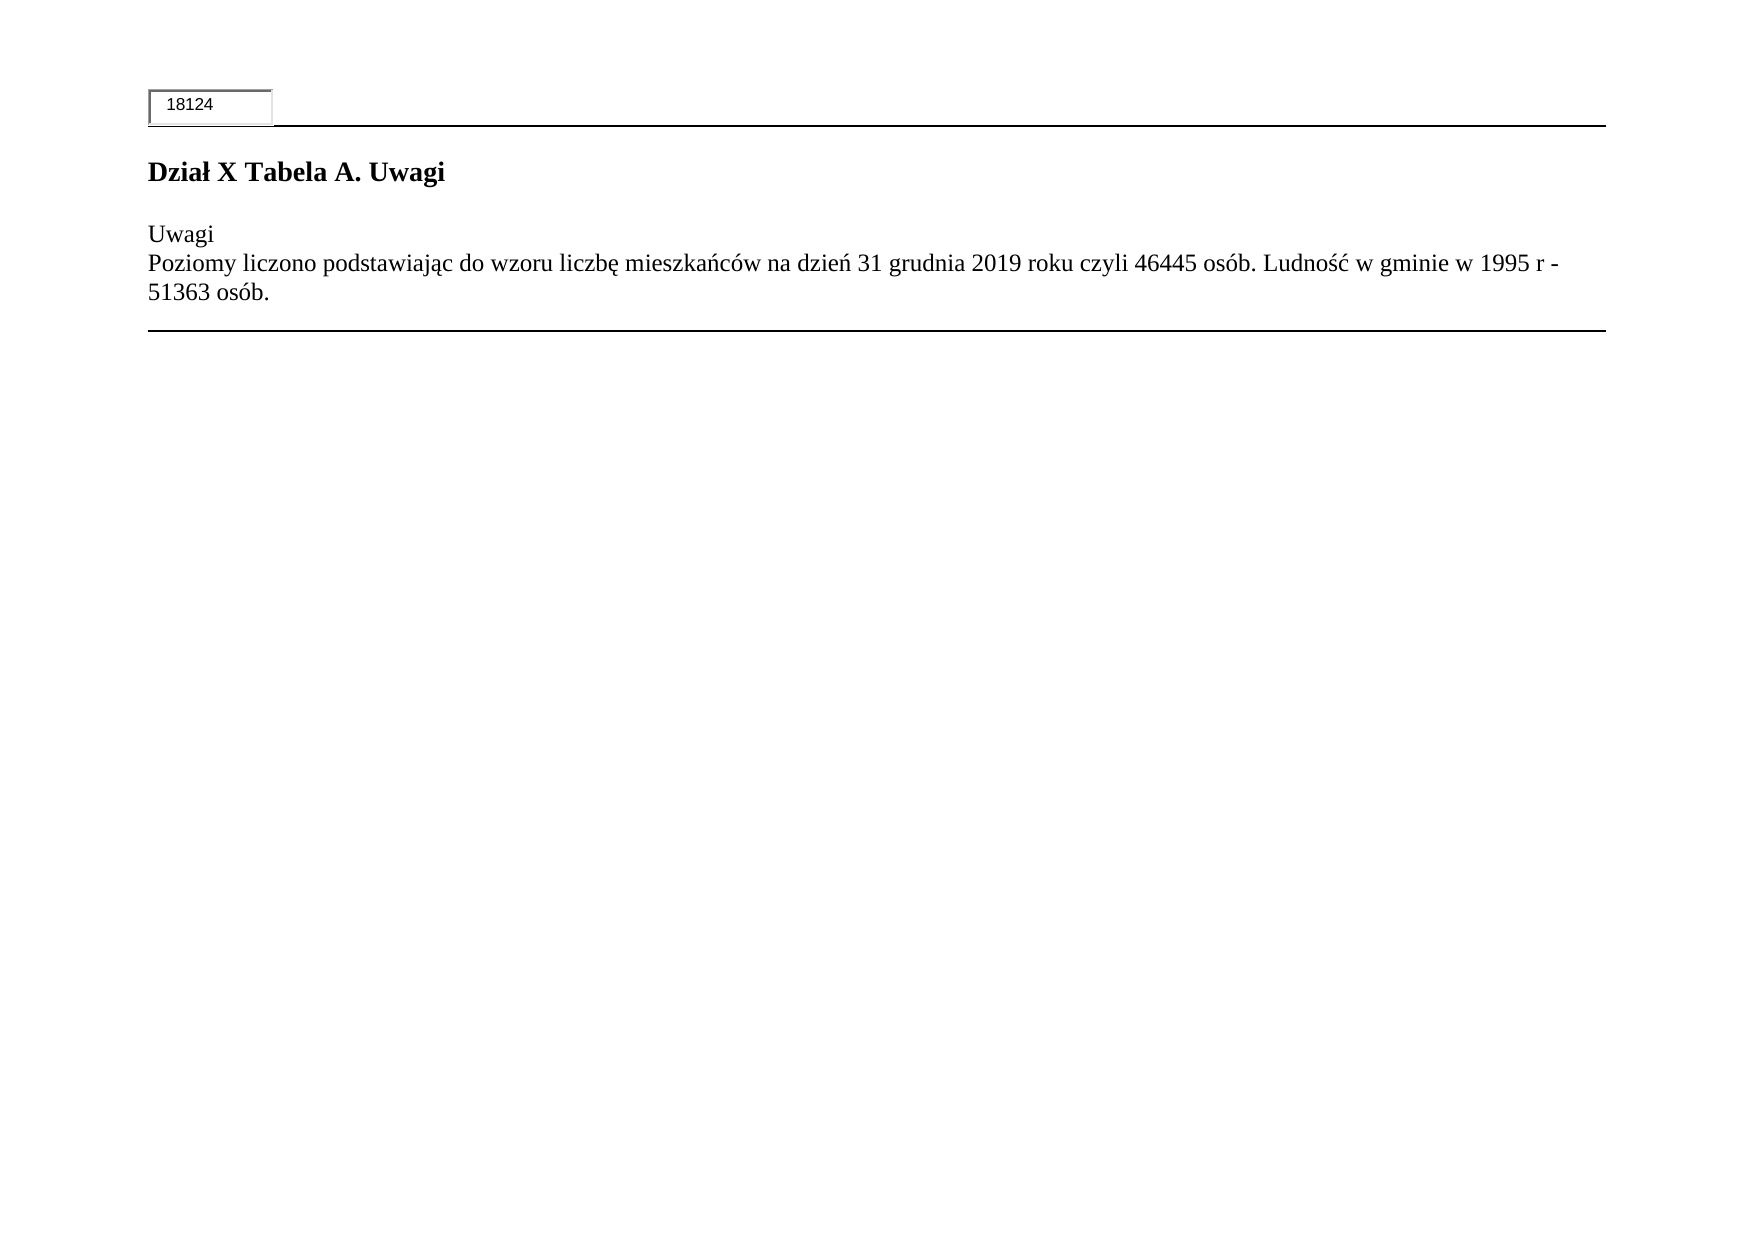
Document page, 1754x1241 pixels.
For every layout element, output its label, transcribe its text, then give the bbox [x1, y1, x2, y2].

text Dział X Tabela A. Uwagi [148, 155, 1606, 188]
text Uwagi [148, 219, 1606, 248]
text Poziomy liczono podstawiając do wzoru liczbę mieszkańców na dzień 31 grudnia 2019 roku czyli 46445 osób. Ludność w gminie w 1995 r -51363 osób. [148, 248, 1606, 305]
